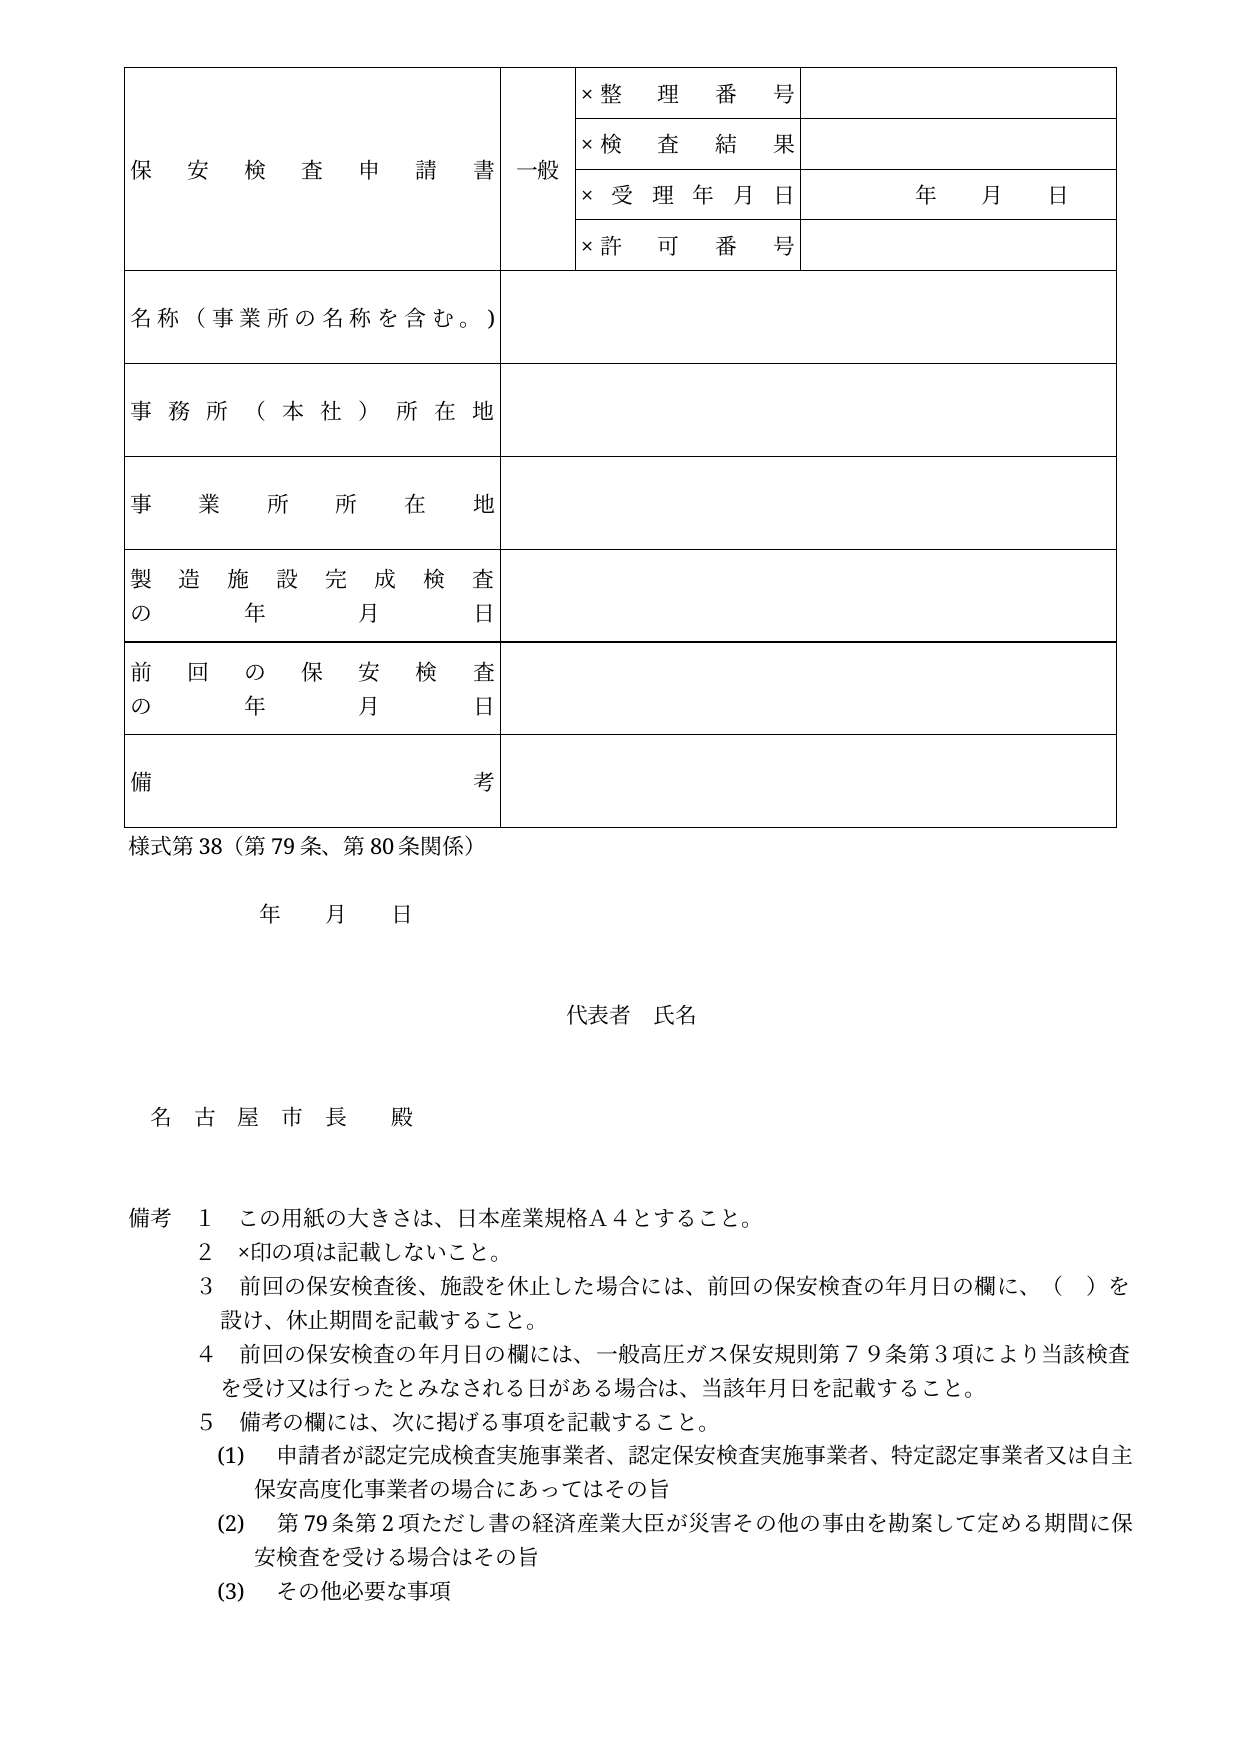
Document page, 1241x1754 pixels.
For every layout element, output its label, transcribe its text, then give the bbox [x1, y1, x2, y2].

text ２ ×印の項は記載しないこと。 [106, 1234, 1134, 1268]
table_cell [501, 550, 1116, 641]
table_cell 事業所所在地 [125, 457, 500, 548]
text ５ 備考の欄には、次に掲げる事項を記載すること。 [195, 1403, 1134, 1437]
text ４ 前回の保安検査の年月日の欄には、一般高圧ガス保安規則第７９条第３項により当該検査を受け又は行ったとみなされる日がある場合は、当該年月日を記載すること。 [195, 1336, 1134, 1403]
text 名 古 屋 市 長 殿 [106, 1099, 1134, 1133]
table_cell [801, 119, 1116, 168]
table_cell [501, 643, 1116, 734]
table_header ×整 理 番 号 [576, 68, 800, 118]
table_cell [501, 457, 1116, 548]
table_header 一般 [501, 68, 575, 270]
table_cell ×検 査 結 果 [576, 119, 800, 168]
table_cell 事務所（本社）所在地 [125, 364, 500, 456]
table_cell 前回の保安検査 の年月日 [125, 643, 500, 734]
table_cell ×受理年月日 [576, 170, 800, 219]
text 備考 １ この用紙の大きさは、日本産業規格Ａ４とすること。 [106, 1200, 1134, 1234]
table_cell 製造施設完成検査 の年月日 [125, 550, 500, 641]
table_header 保安検査申請書 [125, 68, 500, 270]
table_header [801, 68, 1116, 118]
table_cell [501, 271, 1116, 363]
table_cell [501, 364, 1116, 456]
table_cell [801, 220, 1116, 270]
list その他必要な事項 [217, 1573, 1134, 1607]
table_cell 名称（事業所の名称を含む。) [125, 271, 500, 363]
list 第79条第2項ただし書の経済産業大臣が災害その他の事由を勘案して定める期間に保安検査を受ける場合はその旨 [217, 1505, 1134, 1573]
table_cell [501, 735, 1116, 827]
list 申請者が認定完成検査実施事業者、認定保安検査実施事業者、特定認定事業者又は自主保安高度化事業者の場合にあってはその旨 [217, 1437, 1134, 1505]
text 年 月 日 [106, 896, 1134, 929]
table_cell 年 月 日 [801, 170, 1116, 219]
text ３ 前回の保安検査後、施設を休止した場合には、前回の保安検査の年月日の欄に、（ ）を設け、休止期間を記載すること。 [195, 1268, 1134, 1336]
table_cell 備考 [125, 735, 500, 827]
text 様式第38（第79条、第80条関係） [106, 828, 1134, 862]
table_cell ×許 可 番 号 [576, 220, 800, 270]
text 代表者 氏名 [106, 997, 1134, 1031]
